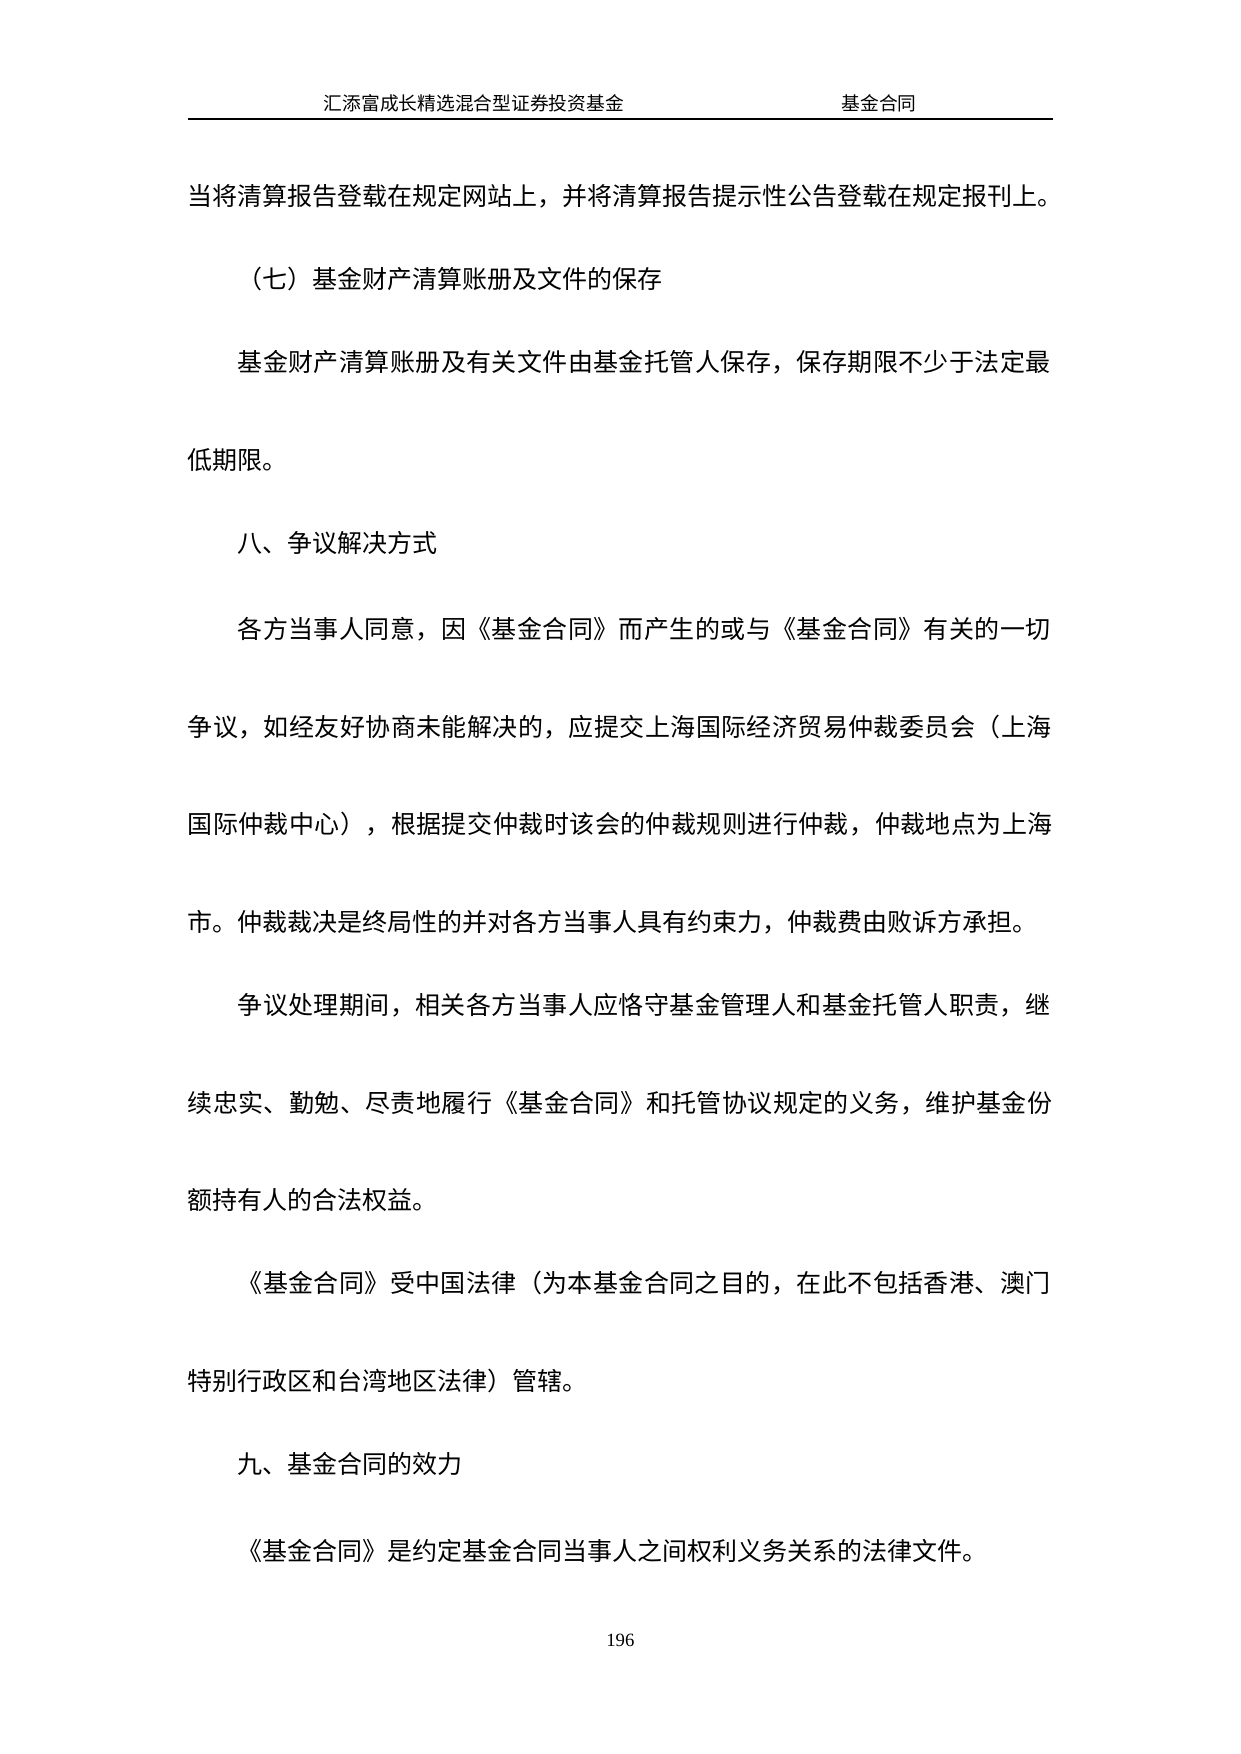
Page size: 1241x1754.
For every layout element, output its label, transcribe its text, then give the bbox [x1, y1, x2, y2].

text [187, 162, 1053, 227]
text （七）基金财产清算账册及文件的保存 [187, 245, 1053, 310]
text 争议处理期间，相关各方当事人应恪守基金管理人和基金托管人职责，继续忠实、勤勉、尽责地履行《基金合同》和托管协议规定的义务，维护基金份额持有人的合法权益。 [187, 971, 1053, 1231]
text 八、争议解决方式 [187, 509, 1053, 574]
text 各方当事人同意，因《基金合同》而产生的或与《基金合同》有关的一切争议，如经友好协商未能解决的，应提交上海国际经济贸易仲裁委员会（上海国际仲裁中心），根据提交仲裁时该会的仲裁规则进行仲裁，仲裁地点为上海市。仲裁裁决是终局性的并对各方当事人具有约束力，仲裁费由败诉方承担。 [187, 596, 1053, 953]
text 九、基金合同的效力 [187, 1430, 1053, 1495]
text 《基金合同》受中国法律（为本基金合同之目的，在此不包括香港、澳门特别行政区和台湾地区法律）管辖。 [187, 1249, 1053, 1412]
text 《基金合同》是约定基金合同当事人之间权利义务关系的法律文件。 [187, 1517, 1053, 1582]
text 基金财产清算账册及有关文件由基金托管人保存，保存期限不少于法定最低期限。 [187, 328, 1053, 491]
